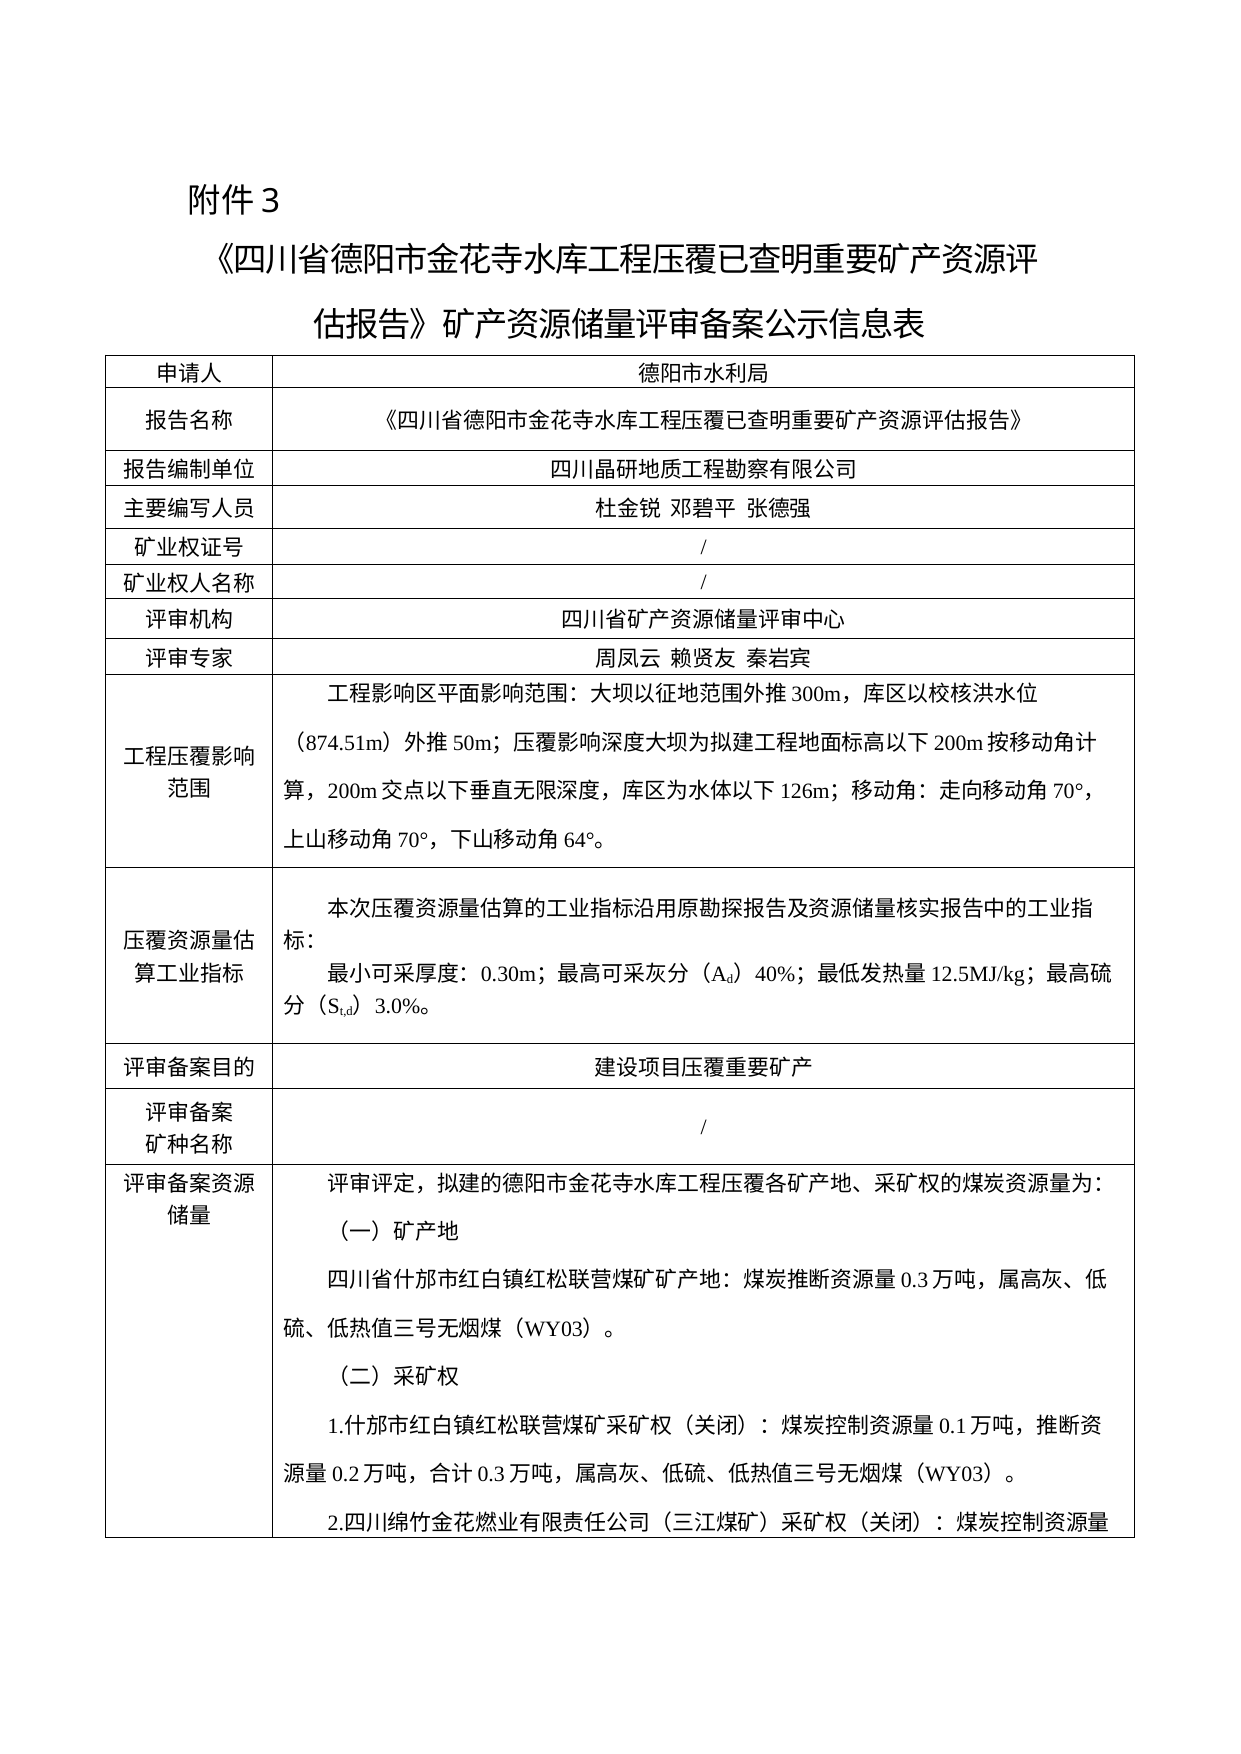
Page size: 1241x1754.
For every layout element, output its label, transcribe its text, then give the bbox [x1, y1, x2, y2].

table_cell 主要编写人员 [106, 486, 272, 528]
table_cell 报告编制单位 [106, 451, 272, 485]
table_cell / [273, 565, 1134, 598]
table_cell / [273, 529, 1134, 564]
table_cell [273, 1165, 1134, 1537]
table_cell 工程影响区平面影响范围：大坝以征地范围外推300m，库区以校核洪水位（874.51m）外推50m；压覆影响深度大坝为拟建工程地面标高以下200m按移动角计算，200m交点以下垂直无限深度，库区为水体以下126m；移动角：走向移动角70°，上山移动角70°，下山移动角64°。 [273, 675, 1134, 867]
table_cell 评审备案资源储量 [106, 1165, 272, 1537]
table_cell / [273, 1089, 1134, 1164]
table_cell 压覆资源量估算工业指标 [106, 868, 272, 1043]
table_cell 建设项目压覆重要矿产 [273, 1044, 1134, 1088]
table_cell 本次压覆资源量估算的工业指标沿用原勘探报告及资源储量核实报告中的工业指标： 最小可采厚度：0.30m；最高可采灰分（Ad）40%；最低发热量12.5MJ/kg；最高硫分（St,d）3.0%。 [273, 868, 1134, 1043]
table_header 德阳市水利局 [273, 356, 1134, 387]
table_cell 周凤云 赖贤友 秦岩宾 [273, 639, 1134, 674]
table_cell 矿业权人名称 [106, 565, 272, 598]
table_cell 评审机构 [106, 599, 272, 637]
table_cell 评审备案目的 [106, 1044, 272, 1088]
table_cell 矿业权证号 [106, 529, 272, 564]
table_cell 四川省矿产资源储量评审中心 [273, 599, 1134, 637]
table_cell 四川晶研地质工程勘察有限公司 [273, 451, 1134, 485]
table_cell 评审备案 矿种名称 [106, 1089, 272, 1164]
table_cell 工程压覆影响范围 [106, 675, 272, 867]
text 《四川省德阳市金花寺水库工程压覆已查明重要矿产资源评估报告》矿产资源储量评审备案公示信息表 [187, 224, 1053, 354]
table_header 申请人 [106, 356, 272, 387]
table_cell 报告名称 [106, 388, 272, 450]
table_cell 《四川省德阳市金花寺水库工程压覆已查明重要矿产资源评估报告》 [273, 388, 1134, 450]
table_cell 杜金锐 邓碧平 张德强 [273, 486, 1134, 528]
table_cell 评审专家 [106, 639, 272, 674]
text 附件3 [187, 162, 1053, 224]
